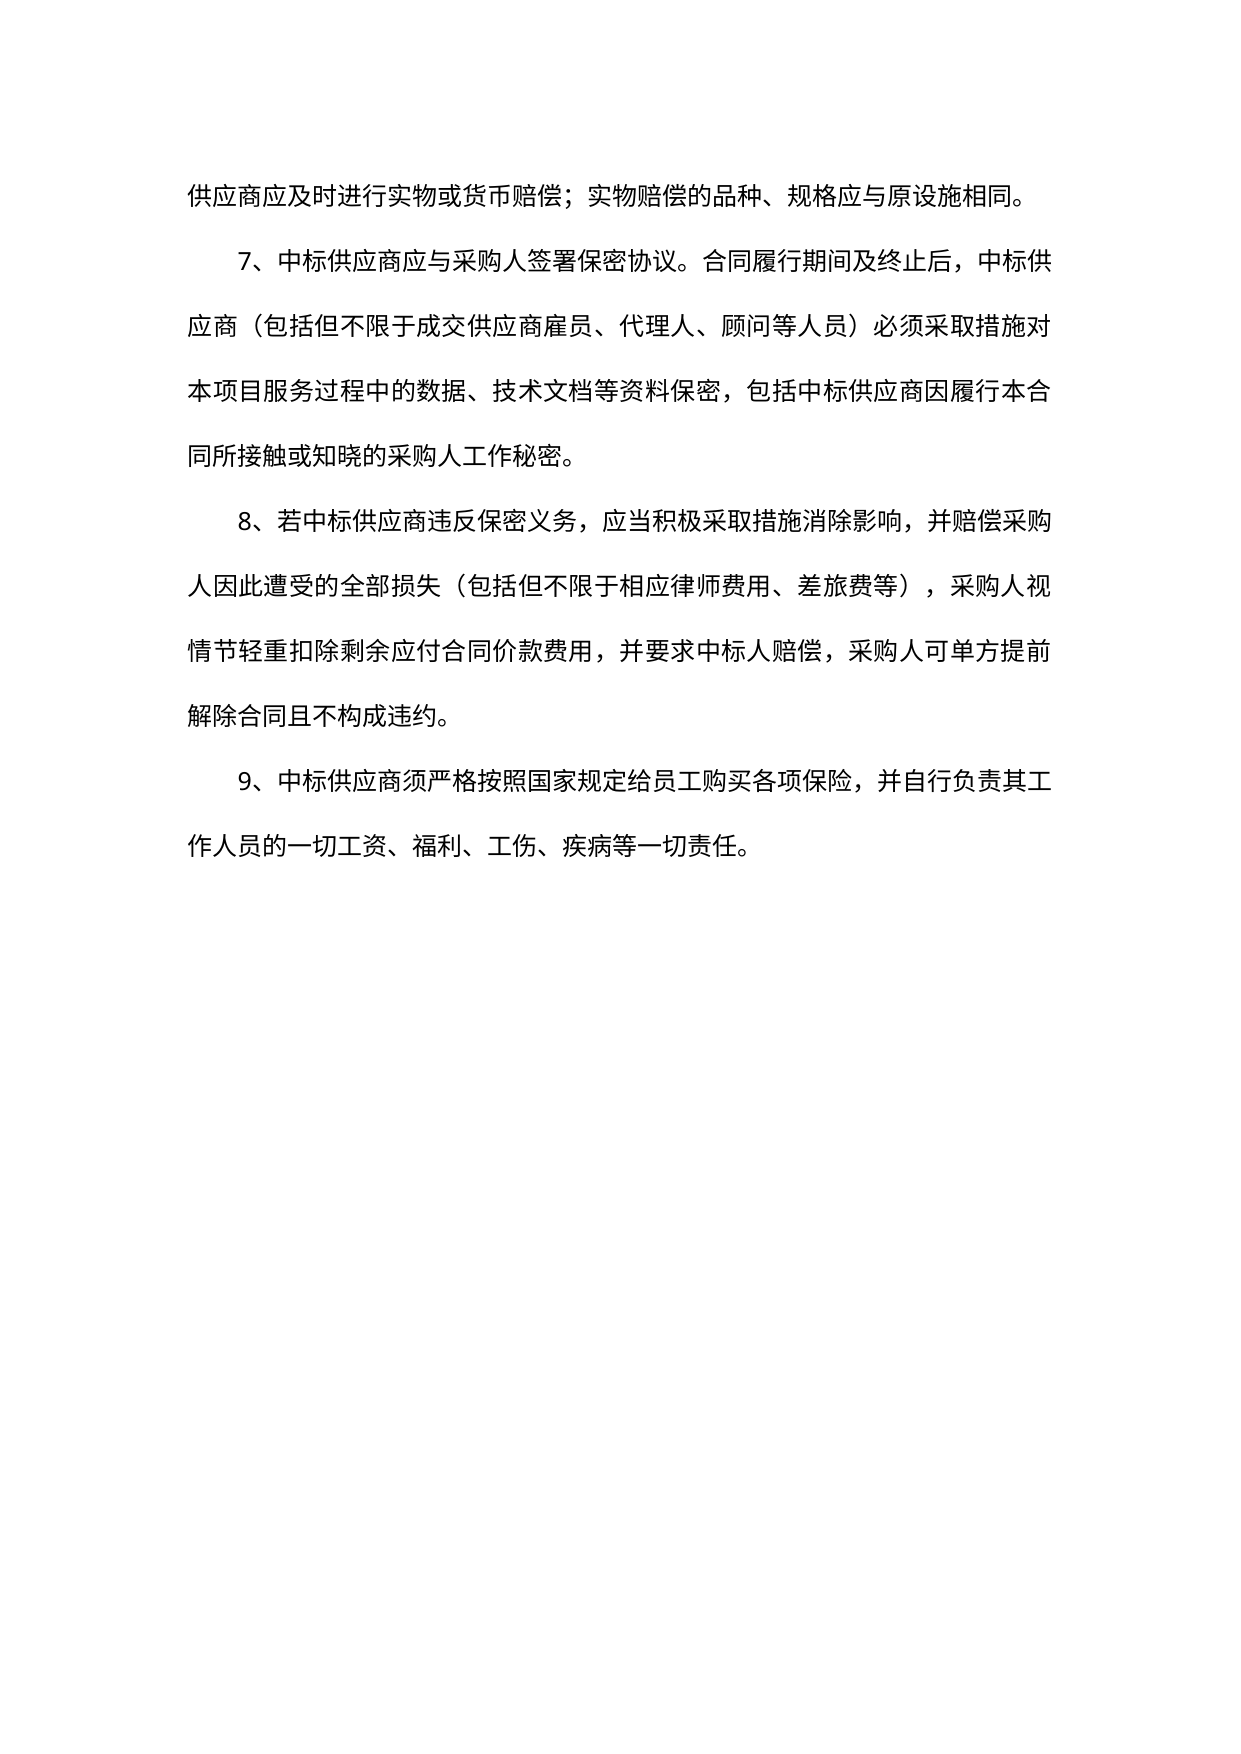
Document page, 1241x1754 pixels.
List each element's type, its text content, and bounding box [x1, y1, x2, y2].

text 8、若中标供应商违反保密义务，应当积极采取措施消除影响，并赔偿采购人因此遭受的全部损失（包括但不限于相应律师费用、差旅费等），采购人视情节轻重扣除剩余应付合同价款费用，并要求中标人赔偿，采购人可单方提前解除合同且不构成违约。 [187, 487, 1053, 747]
text 9、中标供应商须严格按照国家规定给员工购买各项保险，并自行负责其工作人员的一切工资、福利、工伤、疾病等一切责任。 [187, 747, 1053, 877]
text 7、中标供应商应与采购人签署保密协议。合同履行期间及终止后，中标供应商（包括但不限于成交供应商雇员、代理人、顾问等人员）必须采取措施对本项目服务过程中的数据、技术文档等资料保密，包括中标供应商因履行本合同所接触或知晓的采购人工作秘密。 [187, 227, 1053, 487]
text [187, 162, 1053, 227]
